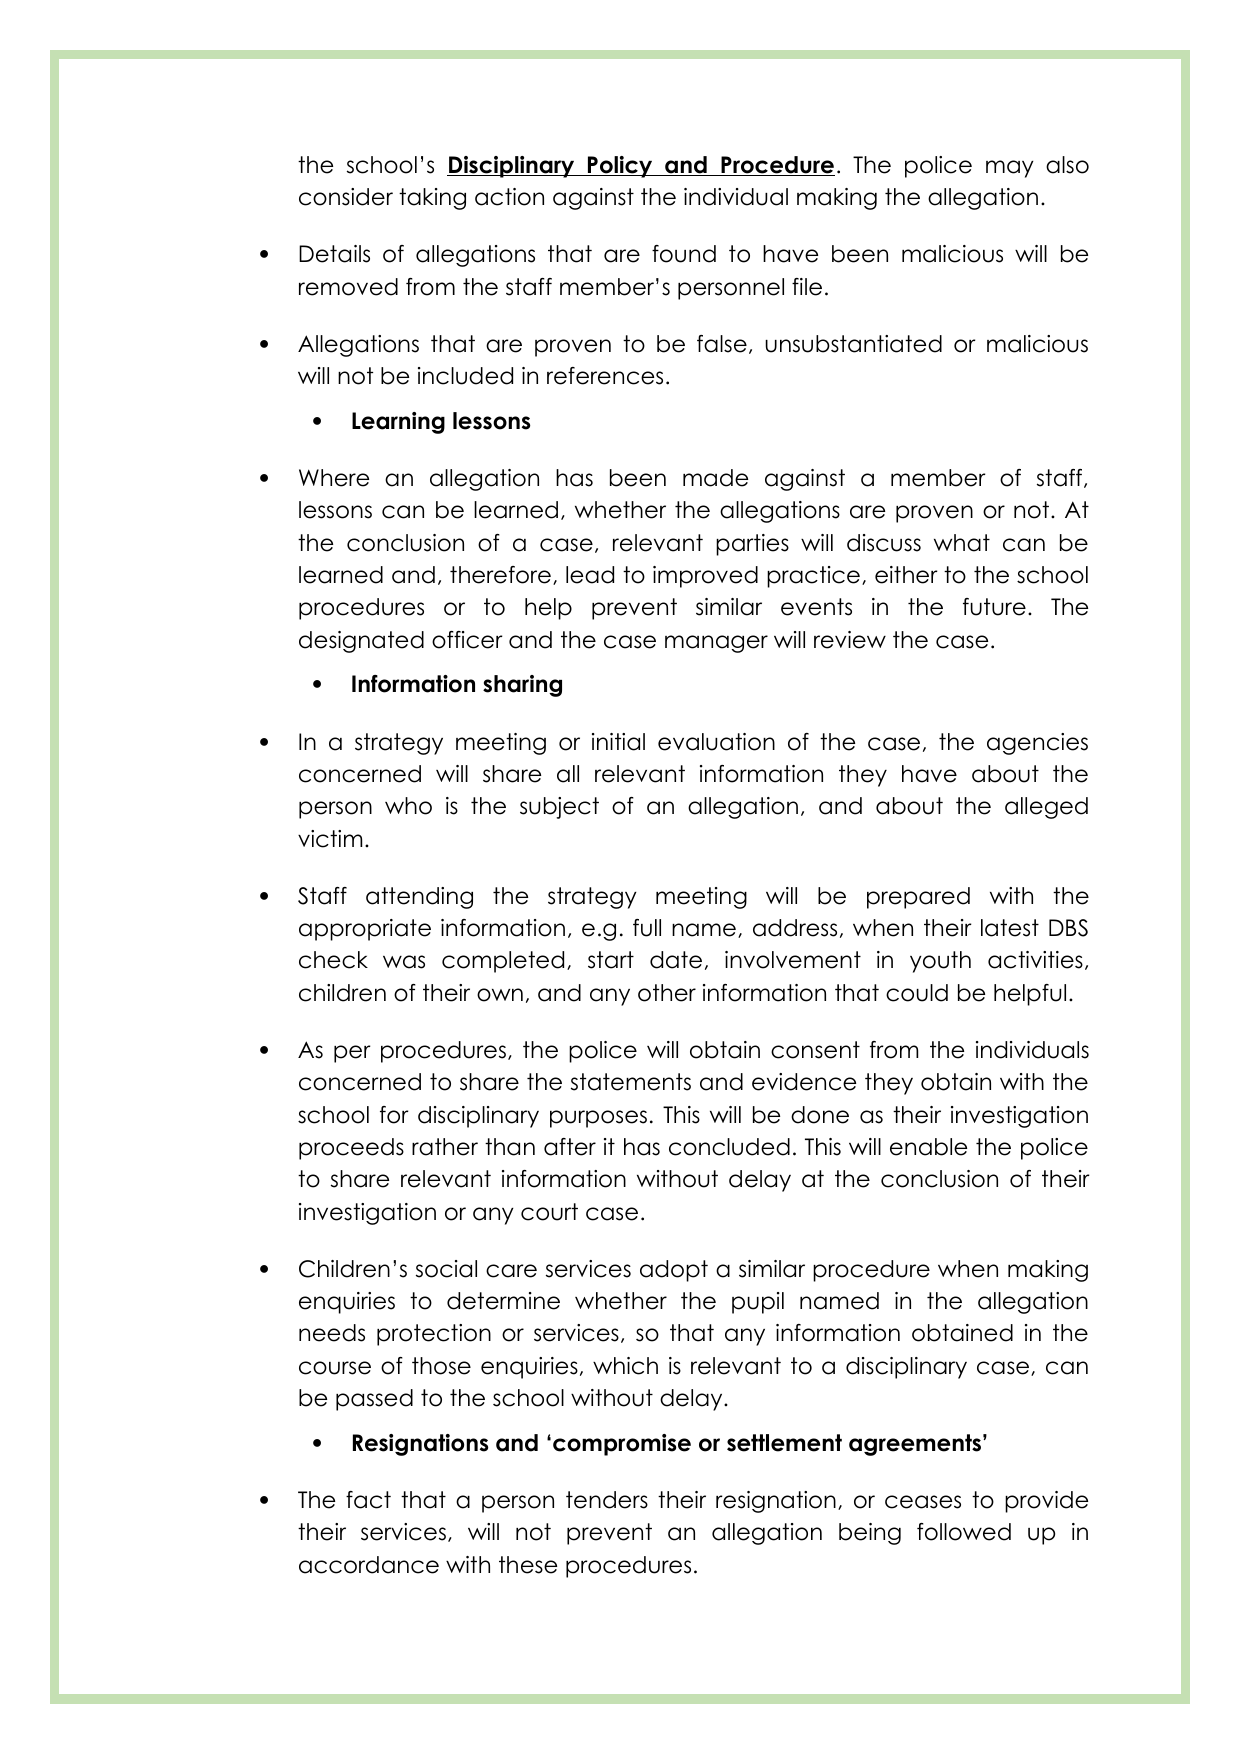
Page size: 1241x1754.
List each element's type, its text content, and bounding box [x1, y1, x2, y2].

list Children’s social care services adopt a similar procedure when making enquiries to determine whether the pupil named in the allegation needs protection or services, so that any information obtained in the course of those enquiries, which is relevant to a disciplinary case, can be passed to the school without delay. [260, 1254, 1090, 1411]
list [260, 150, 1090, 210]
list Details of allegations that are found to have been malicious will be removed from the staff member’s personnel file. [260, 239, 1090, 300]
list Staff attending the strategy meeting will be prepared with the appropriate information, e.g. full name, address, when their latest DBS check was completed, start date, involvement in youth activities, children of their own, and any other information that could be helpful. [260, 881, 1090, 1006]
subtitle Resignations and ‘compromise or settlement agreements’ [313, 1428, 1090, 1456]
list Where an allegation has been made against a member of staff, lessons can be learned, whether the allegations are proven or not. At the conclusion of a case, relevant parties will discuss what can be learned and, therefore, lead to improved practice, either to the school procedures or to help prevent similar events in the future. The designated officer and the case manager will review the case. [260, 463, 1090, 653]
list As per procedures, the police will obtain consent from the individuals concerned to share the statements and evidence they obtain with the school for disciplinary purposes. This will be done as their investigation proceeds rather than after it has concluded. This will enable the police to share relevant information without delay at the conclusion of their investigation or any court case. [260, 1035, 1090, 1225]
list Allegations that are proven to be false, unsubstantiated or malicious will not be included in references. [260, 329, 1090, 389]
subtitle Learning lessons [313, 406, 1090, 434]
list In a strategy meeting or initial evaluation of the case, the agencies concerned will share all relevant information they have about the person who is the subject of an allegation, and about the alleged victim. [260, 727, 1090, 852]
list The fact that a person tenders their resignation, or ceases to provide their services, will not prevent an allegation being followed up in accordance with these procedures. [260, 1485, 1090, 1578]
subtitle Information sharing [313, 670, 1090, 698]
